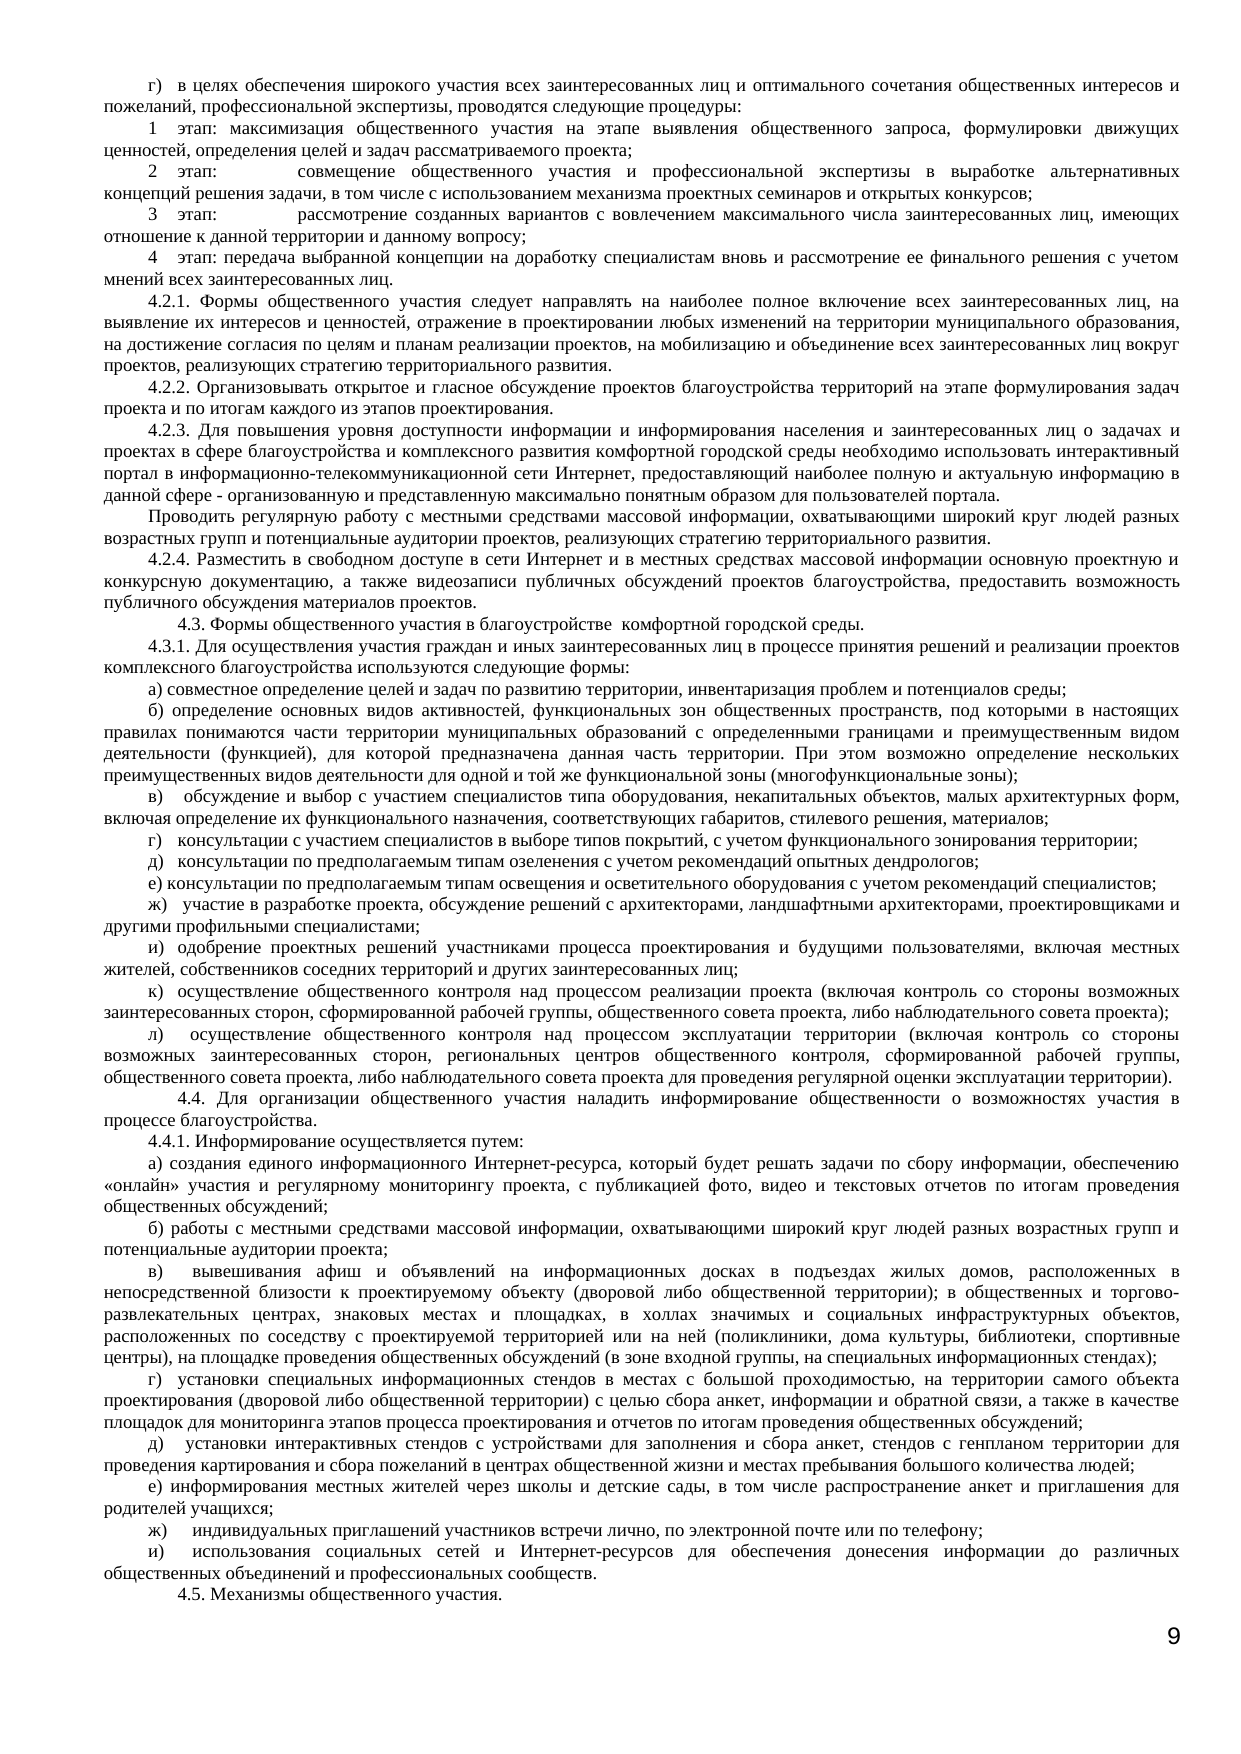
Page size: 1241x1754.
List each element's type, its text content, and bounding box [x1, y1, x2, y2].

list этап: максимизация общественного участия на этапе выявления общественного запроса, формулировки движущих ценностей, определения целей и задач рассматриваемого проекта; [103, 117, 1181, 160]
text ж) индивидуальных приглашений участников встречи лично, по электронной почте или по телефону; [103, 1518, 1181, 1540]
list этап: совмещение общественного участия и профессиональной экспертизы в выработке альтернативных концепций решения задачи, в том числе с использованием механизма проектных семинаров и открытых конкурсов; [103, 160, 1181, 203]
text 4.4.1. Информирование осуществляется путем: [103, 1130, 1181, 1152]
text 4.3.1. Для осуществления участия граждан и иных заинтересованных лиц в процессе принятия решений и реализации проектов комплексного благоустройства используются следующие формы: [103, 634, 1181, 678]
text г) консультации с участием специалистов в выборе типов покрытий, с учетом функционального зонирования территории; [103, 828, 1181, 850]
text и) одобрение проектных решений участниками процесса проектирования и будущими пользователями, включая местных жителей, собственников соседних территорий и других заинтересованных лиц; [103, 936, 1181, 979]
text в) вывешивания афиш и объявлений на информационных досках в подъездах жилых домов, расположенных в непосредственной близости к проектируемому объекту (дворовой либо общественной территории); в общественных и торгово-развлекательных центрах, знаковых местах и площадках, в холлах значимых и социальных инфраструктурных объектов, расположенных по соседству с проектируемой территорией или на ней (поликлиники, дома культуры, библиотеки, спортивные центры), на площадке проведения общественных обсуждений (в зоне входной группы, на специальных информационных стендах); [103, 1260, 1181, 1368]
text в) обсуждение и выбор с участием специалистов типа оборудования, некапитальных объектов, малых архитектурных форм, включая определение их функционального назначения, соответствующих габаритов, стилевого решения, материалов; [103, 785, 1181, 828]
list этап: передача выбранной концепции на доработку специалистам вновь и рассмотрение ее финального решения с учетом мнений всех заинтересованных лиц. [103, 246, 1181, 289]
list этап: рассмотрение созданных вариантов с вовлечением максимального числа заинтересованных лиц, имеющих отношение к данной территории и данному вопросу; [103, 203, 1181, 246]
text ж) участие в разработке проекта, обсуждение решений с архитекторами, ландшафтными архитекторами, проектировщиками и другими профильными специалистами; [103, 893, 1181, 936]
text Проводить регулярную работу с местными средствами массовой информации, охватывающими широкий круг людей разных возрастных групп и потенциальные аудитории проектов, реализующих стратегию территориального развития. [103, 505, 1181, 548]
text 4.2.3. Для повышения уровня доступности информации и информирования населения и заинтересованных лиц о задачах и проектах в сфере благоустройства и комплексного развития комфортной городской среды необходимо использовать интерактивный портал в информационно-телекоммуникационной сети Интернет, предоставляющий наиболее полную и актуальную информацию в данной сфере - организованную и представленную максимально понятным образом для пользователей портала. [103, 419, 1181, 505]
text г) в целях обеспечения широкого участия всех заинтересованных лиц и оптимального сочетания общественных интересов и пожеланий, профессиональной экспертизы, проводятся следующие процедуры: [103, 74, 1181, 117]
text а) совместное определение целей и задач по развитию территории, инвентаризация проблем и потенциалов среды; [103, 678, 1181, 699]
text е) информирования местных жителей через школы и детские сады, в том числе распространение анкет и приглашения для родителей учащихся; [103, 1475, 1181, 1518]
text л) осуществление общественного контроля над процессом эксплуатации территории (включая контроль со стороны возможных заинтересованных сторон, региональных центров общественного контроля, сформированной рабочей группы, общественного совета проекта, либо наблюдательного совета проекта для проведения регулярной оценки эксплуатации территории). [103, 1023, 1181, 1087]
text б) определение основных видов активностей, функциональных зон общественных пространств, под которыми в настоящих правилах понимаются части территории муниципальных образований с определенными границами и преимущественным видом деятельности (функцией), для которой предназначена данная часть территории. При этом возможно определение нескольких преимущественных видов деятельности для одной и той же функциональной зоны (многофункциональные зоны); [103, 699, 1181, 785]
text 4.4. Для организации общественного участия наладить информирование общественности о возможностях участия в процессе благоустройства. [103, 1087, 1181, 1130]
text 4.2.2. Организовывать открытое и гласное обсуждение проектов благоустройства территорий на этапе формулирования задач проекта и по итогам каждого из этапов проектирования. [103, 376, 1181, 419]
text д) установки интерактивных стендов с устройствами для заполнения и сбора анкет, стендов с генпланом территории для проведения картирования и сбора пожеланий в центрах общественной жизни и местах пребывания большого количества людей; [103, 1432, 1181, 1475]
text г) установки специальных информационных стендов в местах с большой проходимостью, на территории самого объекта проектирования (дворовой либо общественной территории) с целью сбора анкет, информации и обратной связи, а также в качестве площадок для мониторинга этапов процесса проектирования и отчетов по итогам проведения общественных обсуждений; [103, 1368, 1181, 1432]
text к) осуществление общественного контроля над процессом реализации проекта (включая контроль со стороны возможных заинтересованных сторон, сформированной рабочей группы, общественного совета проекта, либо наблюдательного совета проекта); [103, 979, 1181, 1023]
text 4.2.1. Формы общественного участия следует направлять на наиболее полное включение всех заинтересованных лиц, на выявление их интересов и ценностей, отражение в проектировании любых изменений на территории муниципального образования, на достижение согласия по целям и планам реализации проектов, на мобилизацию и объединение всех заинтересованных лиц вокруг проектов, реализующих стратегию территориального развития. [103, 289, 1181, 376]
text 4.3. Формы общественного участия в благоустройстве комфортной городской среды. [103, 613, 1181, 634]
text д) консультации по предполагаемым типам озеленения с учетом рекомендаций опытных дендрологов; [103, 850, 1181, 872]
text б) работы с местными средствами массовой информации, охватывающими широкий круг людей разных возрастных групп и потенциальные аудитории проекта; [103, 1217, 1181, 1260]
text а) создания единого информационного Интернет-ресурса, который будет решать задачи по сбору информации, обеспечению «онлайн» участия и регулярному мониторингу проекта, с публикацией фото, видео и текстовых отчетов по итогам проведения общественных обсуждений; [103, 1152, 1181, 1217]
text и) использования социальных сетей и Интернет-ресурсов для обеспечения донесения информации до различных общественных объединений и профессиональных сообществ. [103, 1540, 1181, 1583]
text 4.2.4. Разместить в свободном доступе в сети Интернет и в местных средствах массовой информации основную проектную и конкурсную документацию, а также видеозаписи публичных обсуждений проектов благоустройства, предоставить возможность публичного обсуждения материалов проектов. [103, 548, 1181, 613]
text 4.5. Механизмы общественного участия. [103, 1583, 1181, 1605]
text е) консультации по предполагаемым типам освещения и осветительного оборудования с учетом рекомендаций специалистов; [103, 872, 1181, 893]
